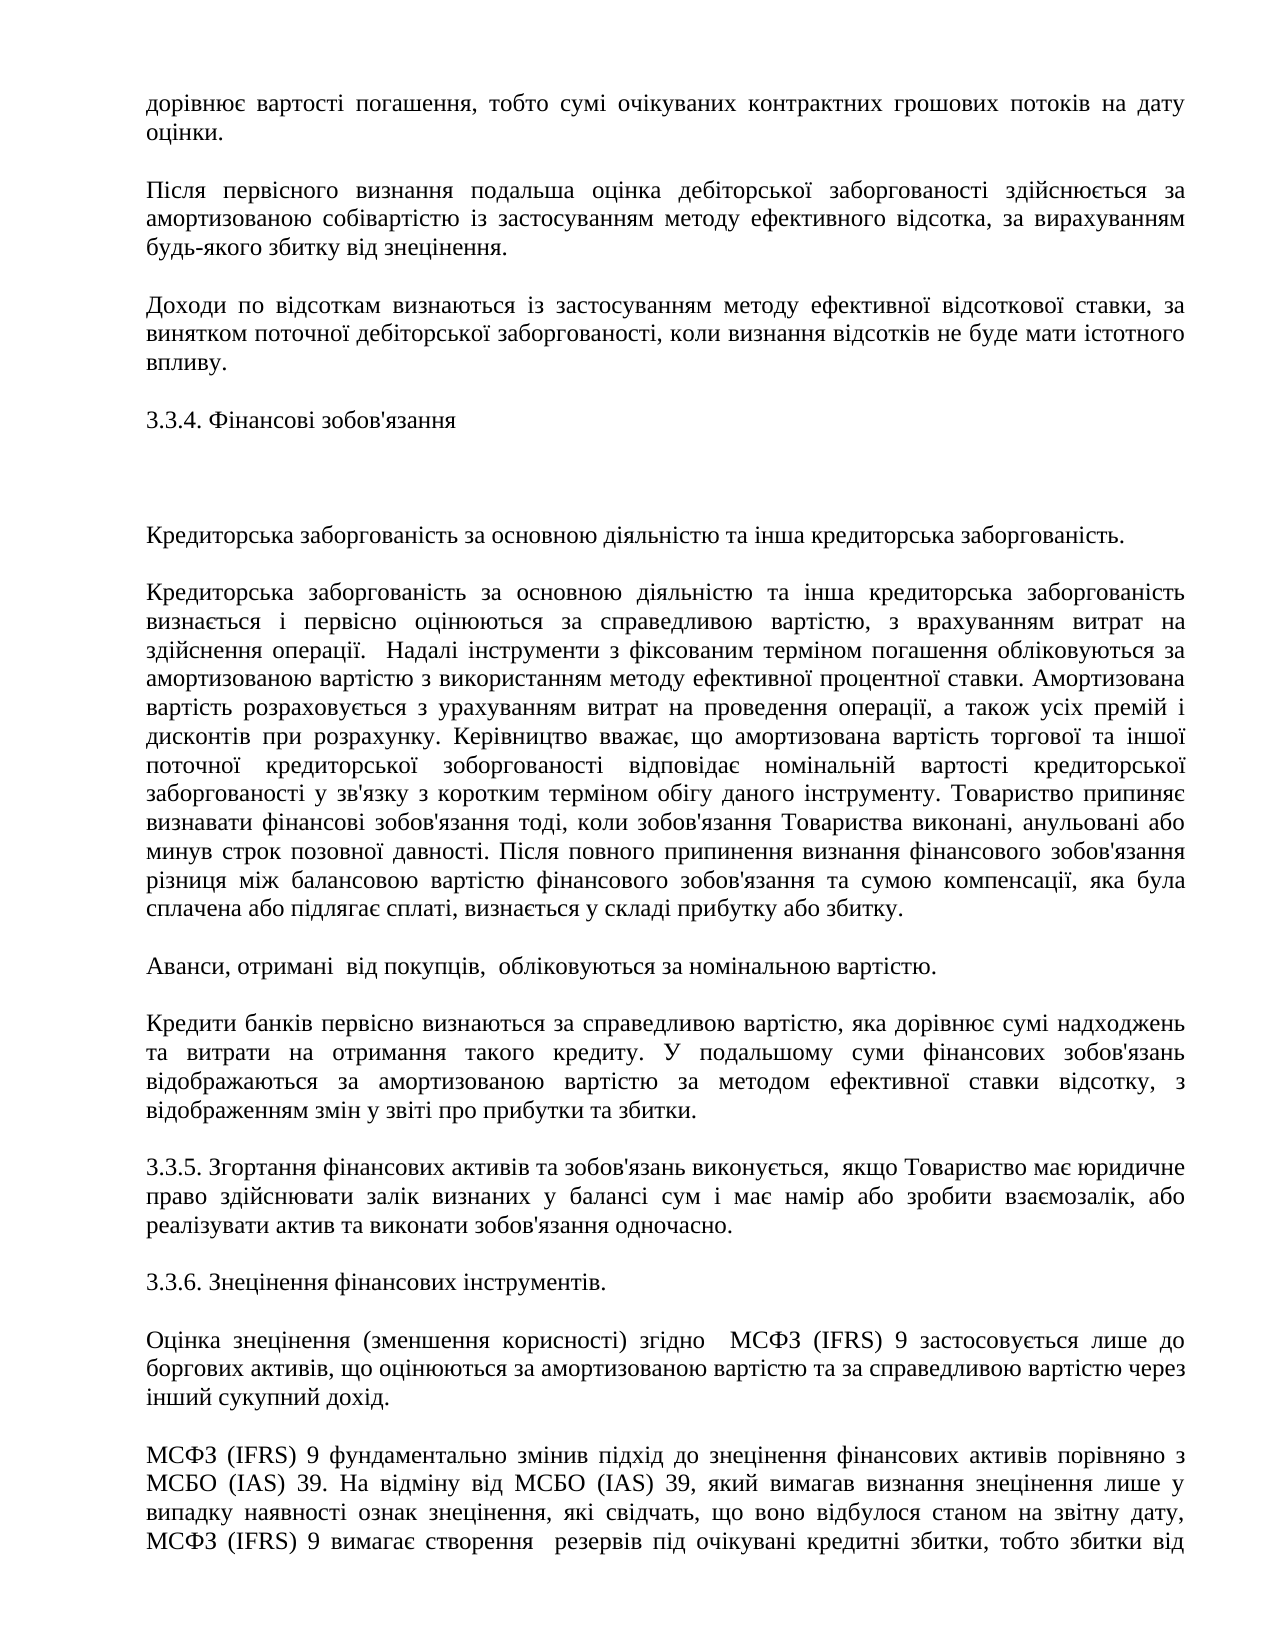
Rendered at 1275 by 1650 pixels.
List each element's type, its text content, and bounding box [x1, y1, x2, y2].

text Кредити банкiв первiсно визнаються за справедливою вартiстю, яка дорiвнює сумi надходжень та витрати на отримання такого кредиту. У подальшому суми фiнансових зобов'язань вiдображаються за амортизованою вартiстю за методом ефективної ставки вiдсотку, з вiдображенням змiн у звiтi про прибутки та збитки. [146, 1008, 1186, 1123]
text Пiсля первiсного визнання подальша оцiнка дебiторської заборгованостi здiйснюється за амортизованою собiвартiстю iз застосуванням методу ефективного вiдсотка, за вирахуванням будь-якого збитку вiд знецiнення. [146, 175, 1186, 261]
text Кредиторська заборгованiсть за основною дiяльнiстю та iнша кредиторська заборгованiсть. [146, 520, 1186, 548]
text 3.3.6. Знецiнення фiнансових iнструментiв. [146, 1267, 1186, 1296]
text Оцiнка знецiнення (зменшення корисностi) згiдно МСФЗ (IFRS) 9 застосовується лише до боргових активiв, що оцiнюються за амортизованою вартiстю та за справедливою вартiстю через iнший сукупний дохiд. [146, 1325, 1186, 1411]
text 3.3.4. Фiнансовi зобов'язання [146, 405, 1186, 433]
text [146, 88, 1186, 146]
text Кредиторська заборгованiсть за основною дiяльнiстю та iнша кредиторська заборгованiсть визнається i первiсно оцiнюються за справедливою вартiстю, з врахуванням витрат на здiйснення операцiї. Надалi iнструменти з фiксованим термiном погашення облiковуються за амортизованою вартiстю з використанням методу ефективної процентної ставки. Амортизована вартiсть розраховується з урахуванням витрат на проведення операцiї, а також усiх премiй i дисконтiв при розрахунку. Керiвництво вважає, що амортизована вартiсть торгової та iншої поточної кредиторської зоборгованостi вiдповiдає номiнальнiй вартостi кредиторської заборгованостi у зв'язку з коротким термiном обiгу даного iнструменту. Товариство припиняє визнавати фiнансовi зобов'язання тодi, коли зобов'язання Товариства виконанi, анульованi або минув строк позовної давностi. Пiсля повного припинення визнання фiнансового зобов'язання рiзниця мiж балансовою вартiстю фiнансового зобов'язання та сумою компенсацiї, яка була сплачена або пiдлягає сплатi, визнається у складi прибутку або збитку. [146, 577, 1186, 922]
text Аванси, отриманi вiд покупцiв, облiковуються за номiнальною вартiстю. [146, 951, 1186, 980]
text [146, 1440, 1186, 1555]
text 3.3.5. Згортання фiнансових активiв та зобов'язань виконується, якщо Товариство має юридичне право здiйснювати залiк визнаних у балансi сум i має намiр або зробити взаємозалiк, або реалiзувати актив та виконати зобов'язання одночасно. [146, 1152, 1186, 1238]
text Доходи по вiдсоткам визнаються iз застосуванням методу ефективної вiдсоткової ставки, за винятком поточної дебiторської заборгованостi, коли визнання вiдсоткiв не буде мати iстотного впливу. [146, 290, 1186, 376]
